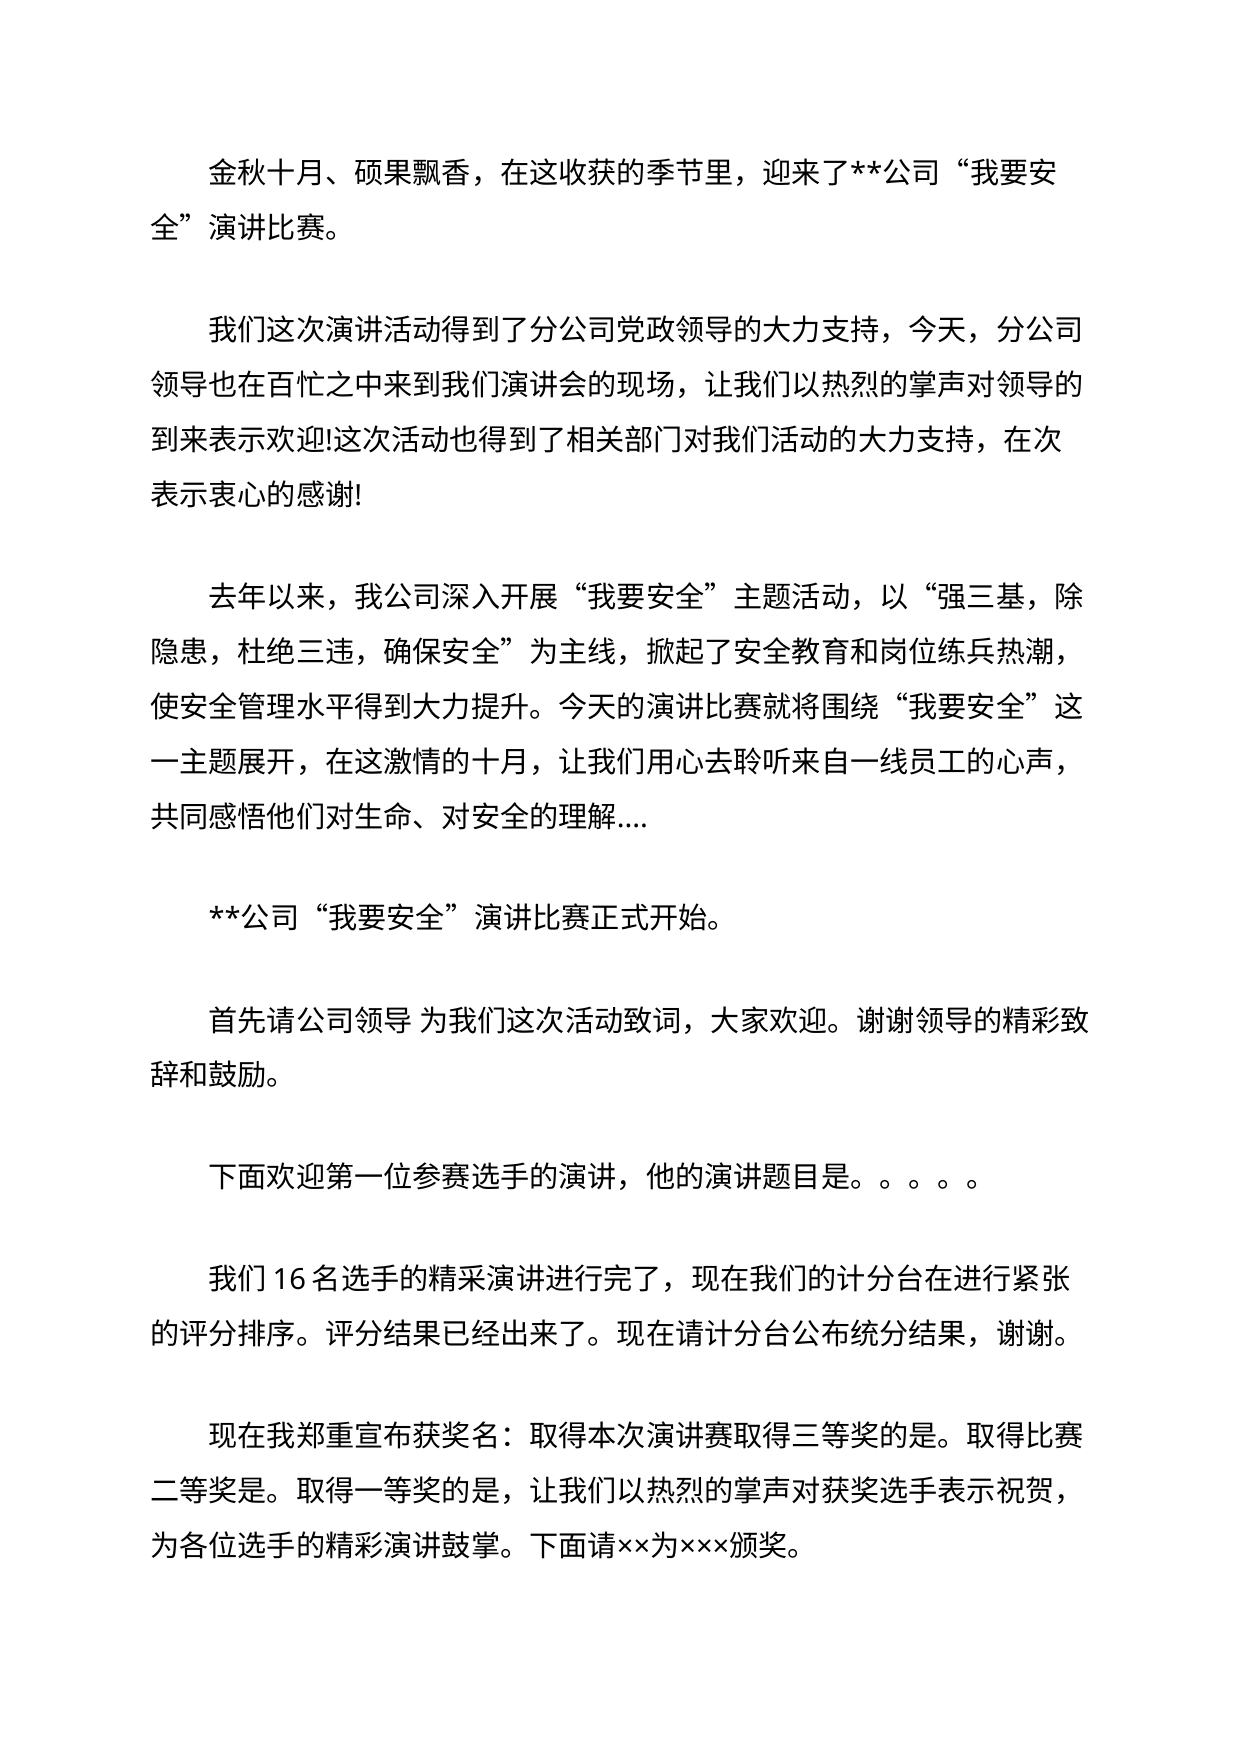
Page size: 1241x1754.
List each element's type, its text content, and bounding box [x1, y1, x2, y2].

text **公司“我要安全”演讲比赛正式开始。 [150, 895, 1090, 937]
text 我们这次演讲活动得到了分公司党政领导的大力支持，今天，分公司领导也在百忙之中来到我们演讲会的现场，让我们以热烈的掌声对领导的到来表示欢迎!这次活动也得到了相关部门对我们活动的大力支持，在次表示衷心的感谢! [150, 307, 1090, 514]
text 首先请公司领导 为我们这次活动致词，大家欢迎。谢谢领导的精彩致辞和鼓励。 [150, 997, 1090, 1094]
text 金秋十月、硕果飘香，在这收获的季节里，迎来了**公司“我要安全”演讲比赛。 [150, 150, 1090, 247]
text 我们16名选手的精采演讲进行完了，现在我们的计分台在进行紧张的评分排序。评分结果已经出来了。现在请计分台公布统分结果，谢谢。 [150, 1256, 1090, 1353]
text 下面欢迎第一位参赛选手的演讲，他的演讲题目是。。。。。 [150, 1154, 1090, 1196]
text 去年以来，我公司深入开展“我要安全”主题活动，以“强三基，除隐患，杜绝三违，确保安全”为主线，掀起了安全教育和岗位练兵热潮，使安全管理水平得到大力提升。今天的演讲比赛就将围绕“我要安全”这一主题展开，在这激情的十月，让我们用心去聆听来自一线员工的心声，共同感悟他们对生命、对安全的理解.... [150, 573, 1090, 836]
text 现在我郑重宣布获奖名：取得本次演讲赛取得三等奖的是。取得比赛二等奖是。取得一等奖的是，让我们以热烈的掌声对获奖选手表示祝贺，为各位选手的精彩演讲鼓掌。下面请××为×××颁奖。 [150, 1412, 1090, 1564]
